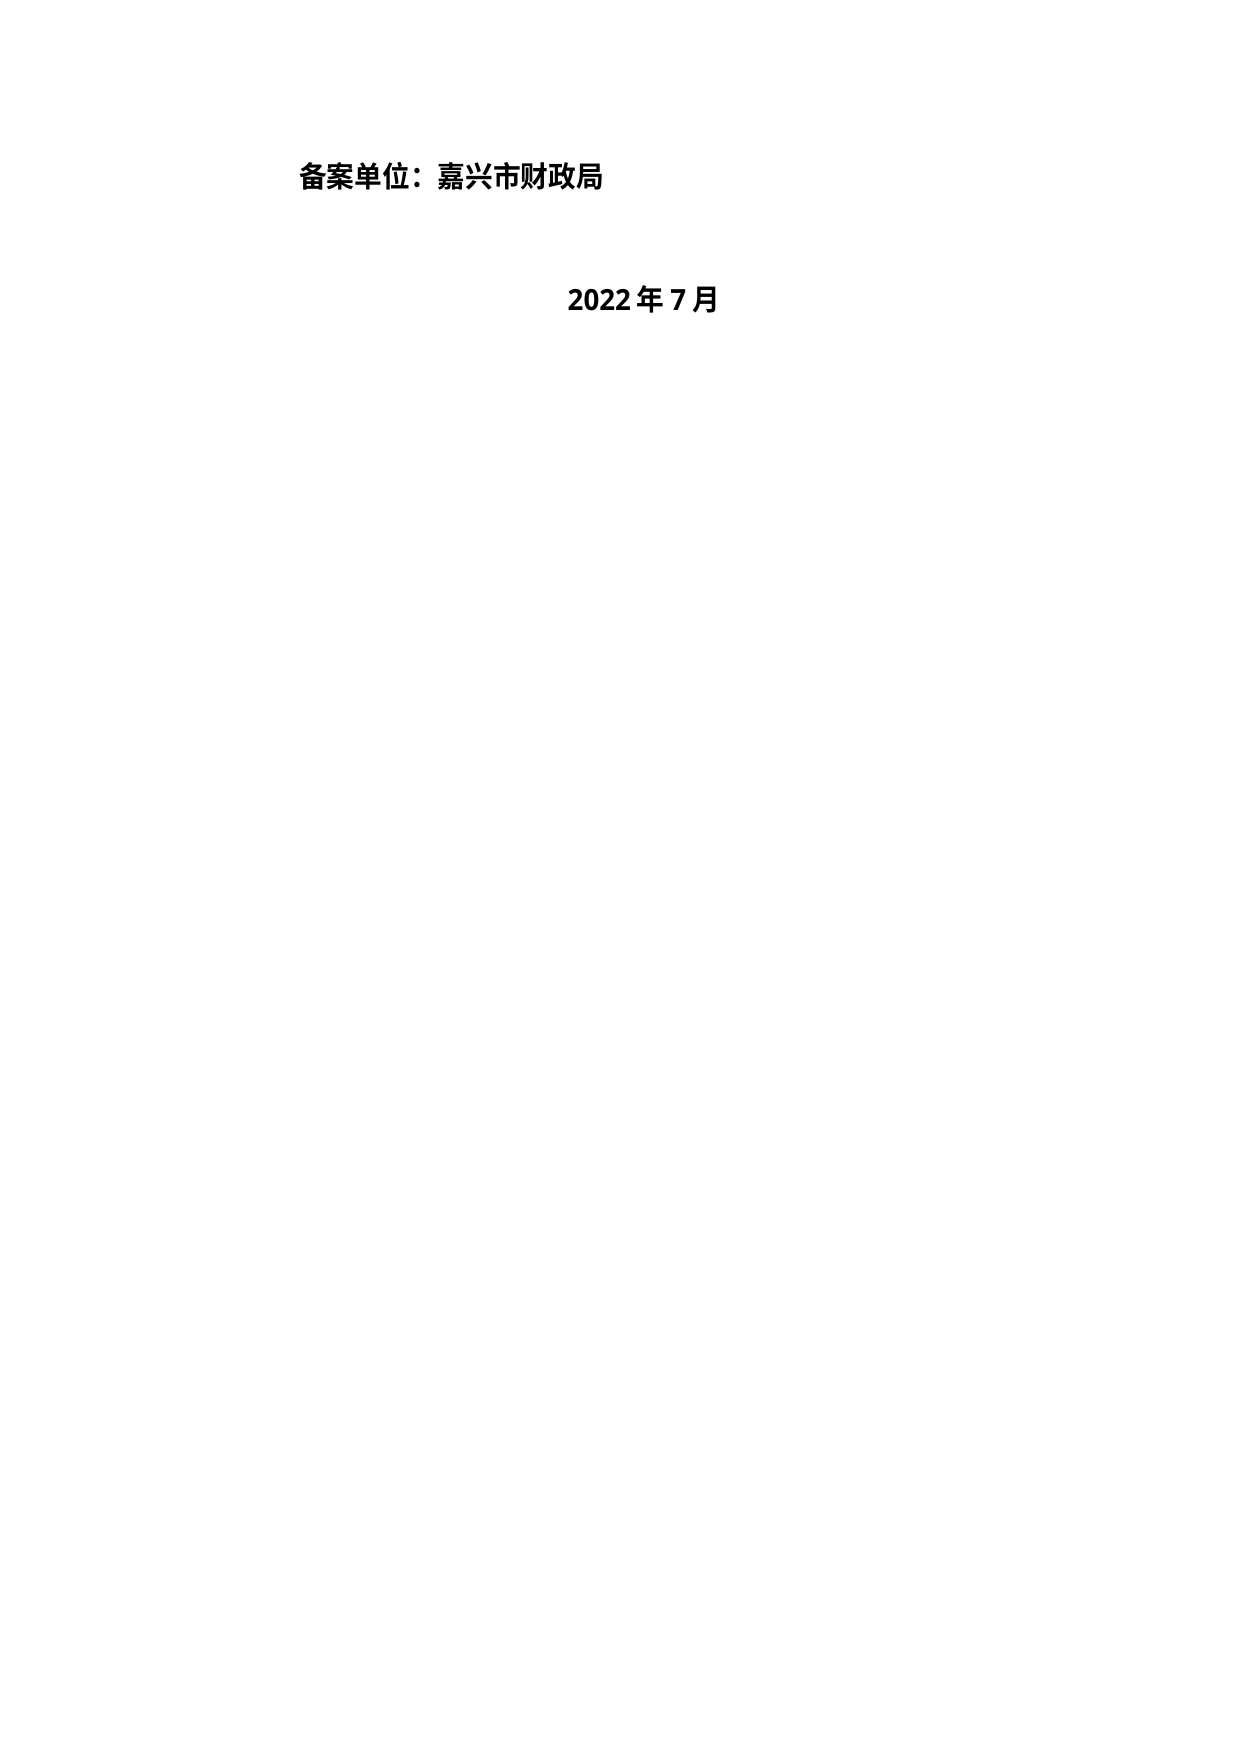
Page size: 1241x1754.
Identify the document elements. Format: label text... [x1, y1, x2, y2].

text 2022年7月 [187, 276, 1044, 319]
text 备案单位：嘉兴市财政局 [187, 153, 1044, 196]
